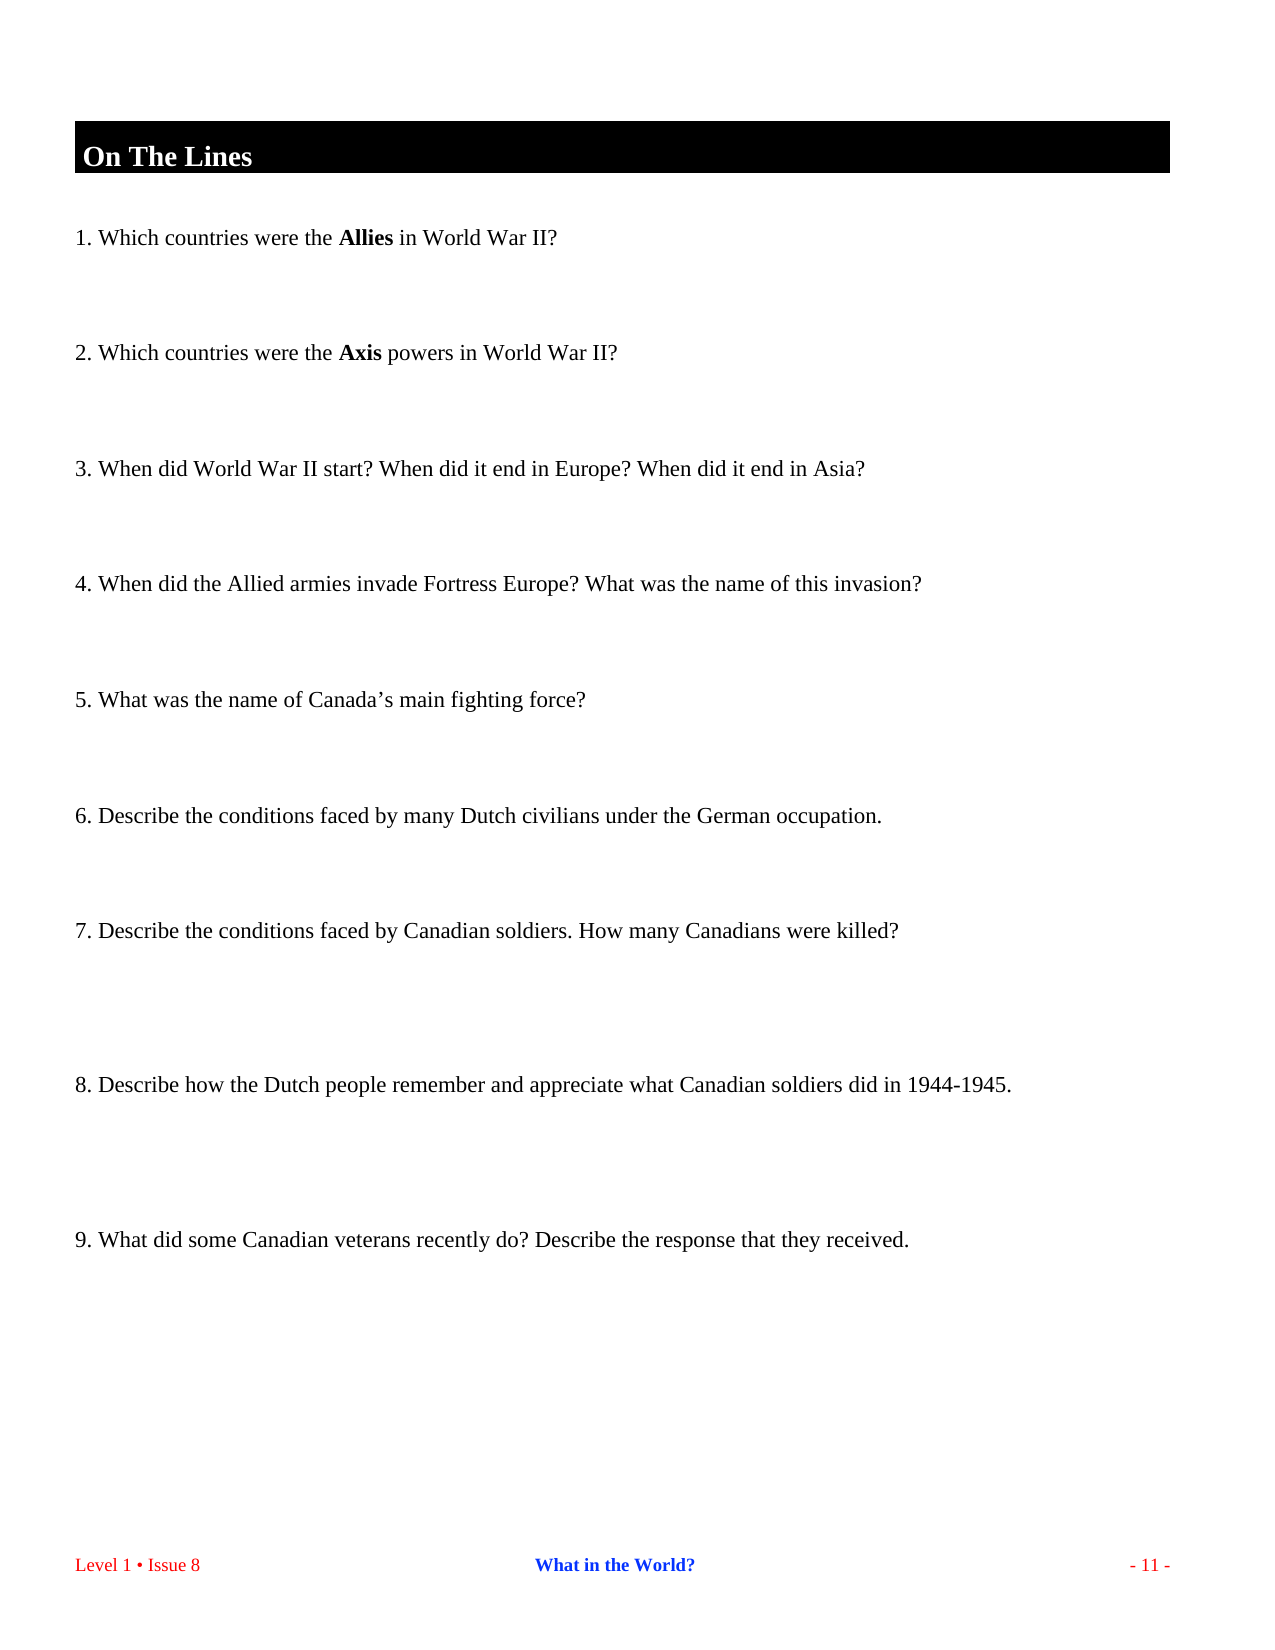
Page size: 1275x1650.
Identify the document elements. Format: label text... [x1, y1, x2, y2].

text 5. What was the name of Canada’s main fighting force? [75, 681, 1200, 712]
text 4. When did the Allied armies invade Fortress Europe? What was the name of this invasion? [75, 566, 1200, 597]
text 1. Which countries were the Allies in World War II? [75, 219, 1200, 250]
text 7. Describe the conditions faced by Canadian soldiers. How many Canadians were killed? [75, 912, 1200, 944]
text 3. When did World War II start? When did it end in Europe? When did it end in Asia? [75, 450, 1200, 481]
text 9. What did some Canadian veterans recently do? Describe the response that they received. [75, 1221, 1200, 1252]
text On The Lines [75, 121, 1170, 173]
text 2. Which countries were the Axis powers in World War II? [75, 334, 1200, 366]
text 8. Describe how the Dutch people remember and appreciate what Canadian soldiers did in 1944-1945. [75, 1067, 1200, 1098]
text 6. Describe the conditions faced by many Dutch civilians under the German occupation. [75, 797, 1200, 828]
